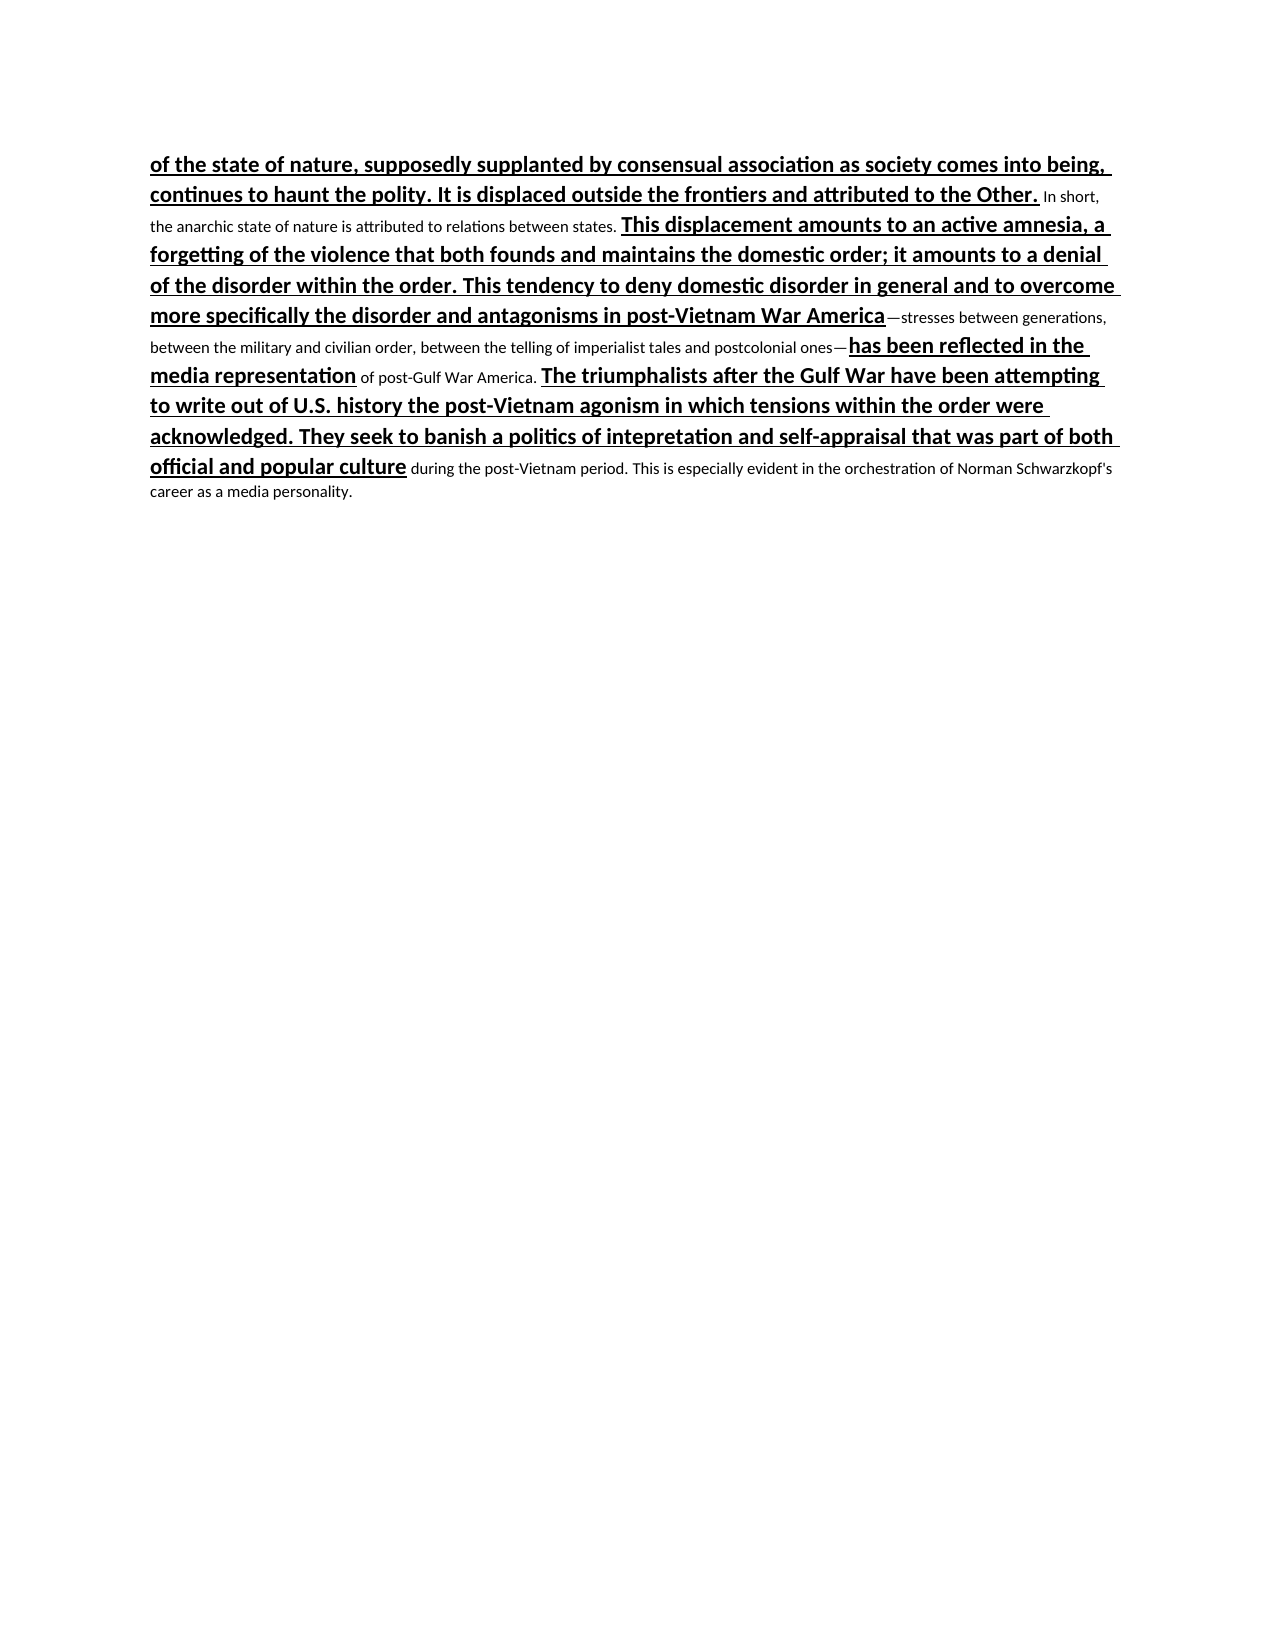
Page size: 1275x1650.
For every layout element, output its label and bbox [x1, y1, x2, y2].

text [150, 150, 1125, 502]
